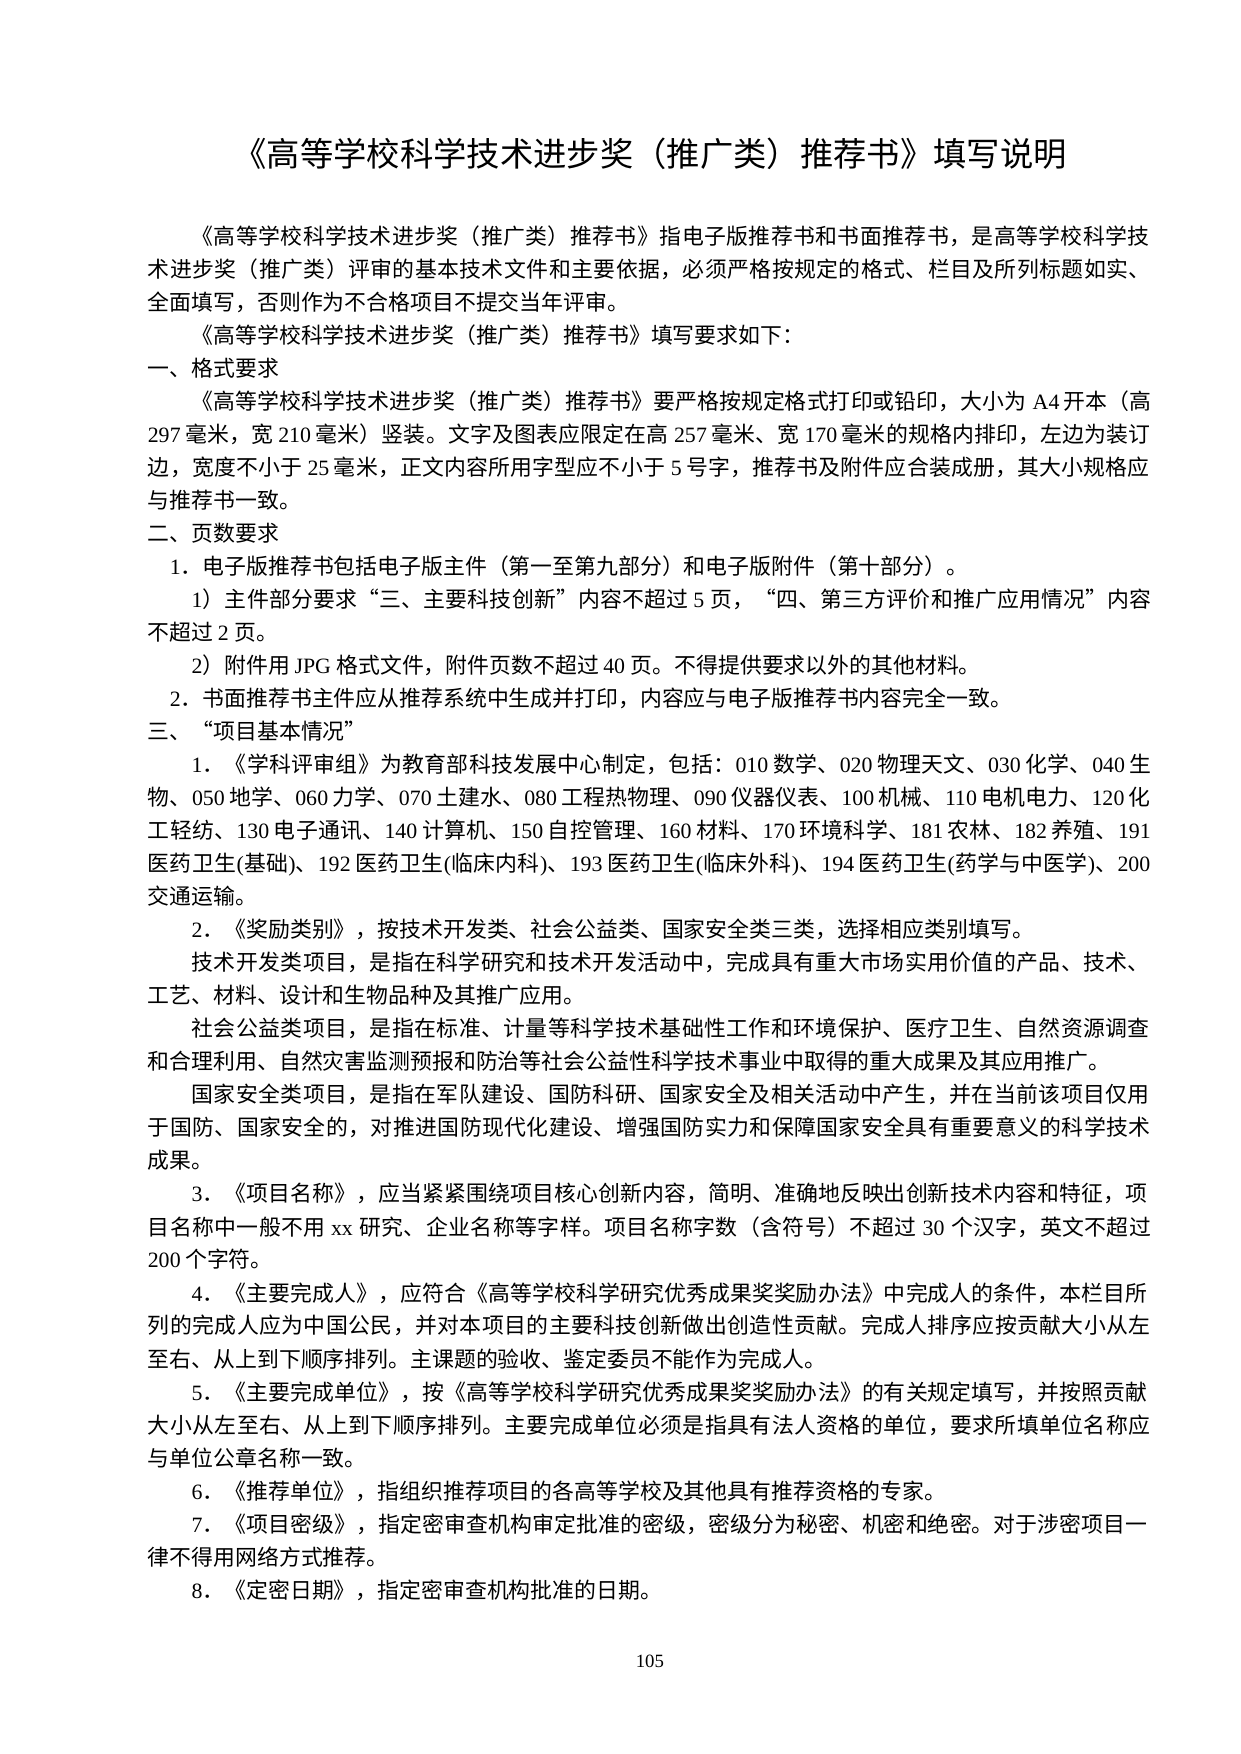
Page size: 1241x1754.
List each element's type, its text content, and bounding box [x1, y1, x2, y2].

text 二、页数要求 [148, 515, 1152, 548]
text 一、格式要求 [148, 350, 1152, 383]
text 三、“项目基本情况” [148, 713, 1152, 747]
text 《高等学校科学技术进步奖（推广类）推荐书》要严格按规定格式打印或铅印，大小为A4开本（高297毫米，宽210毫米）竖装。文字及图表应限定在高257毫米、宽170毫米的规格内排印，左边为装订边，宽度不小于25毫米，正文内容所用字型应不小于5号字，推荐书及附件应合装成册，其大小规格应与推荐书一致。 [148, 383, 1152, 515]
text 《高等学校科学技术进步奖（推广类）推荐书》填写要求如下： [148, 317, 1152, 350]
text 社会公益类项目，是指在标准、计量等科学技术基础性工作和环境保护、医疗卫生、自然资源调查和合理利用、自然灾害监测预报和防治等社会公益性科学技术事业中取得的重大成果及其应用推广。 [148, 1011, 1152, 1077]
text 6．《推荐单位》，指组织推荐项目的各高等学校及其他具有推荐资格的专家。 [148, 1473, 1152, 1506]
text 2）附件用JPG 格式文件，附件页数不超过40 页。不得提供要求以外的其他材料。 [148, 647, 1152, 681]
text 1．电子版推荐书包括电子版主件（第一至第九部分）和电子版附件（第十部分）。 [148, 548, 1152, 581]
text 2．书面推荐书主件应从推荐系统中生成并打印，内容应与电子版推荐书内容完全一致。 [148, 681, 1152, 713]
text 1．《学科评审组》为教育部科技发展中心制定，包括：010数学、020物理天文、030化学、040生物、050地学、060力学、070土建水、080工程热物理、090仪器仪表、100机械、110电机电力、120化工轻纺、130电子通讯、140计算机、150自控管理、160材料、170环境科学、181农林、182养殖、191医药卫生(基础)、192医药卫生(临床内科)、193医药卫生(临床外科)、194医药卫生(药学与中医学)、200交通运输。 [148, 747, 1152, 912]
text 7．《项目密级》，指定密审查机构审定批准的密级，密级分为秘密、机密和绝密。对于涉密项目一律不得用网络方式推荐。 [148, 1506, 1152, 1572]
text 4．《主要完成人》，应符合《高等学校科学研究优秀成果奖奖励办法》中完成人的条件，本栏目所列的完成人应为中国公民，并对本项目的主要科技创新做出创造性贡献。完成人排序应按贡献大小从左至右、从上到下顺序排列。主课题的验收、鉴定委员不能作为完成人。 [148, 1275, 1152, 1374]
text 1）主件部分要求“三、主要科技创新”内容不超过5 页，“四、第三方评价和推广应用情况”内容不超过2 页。 [148, 581, 1152, 647]
text 8．《定密日期》，指定密审查机构批准的日期。 [148, 1572, 1152, 1605]
text 国家安全类项目，是指在军队建设、国防科研、国家安全及相关活动中产生，并在当前该项目仅用于国防、国家安全的，对推进国防现代化建设、增强国防实力和保障国家安全具有重要意义的科学技术成果。 [148, 1077, 1152, 1176]
text 《高等学校科学技术进步奖（推广类）推荐书》指电子版推荐书和书面推荐书，是高等学校科学技术进步奖（推广类）评审的基本技术文件和主要依据，必须严格按规定的格式、栏目及所列标题如实、全面填写，否则作为不合格项目不提交当年评审。 [148, 218, 1152, 317]
text 5．《主要完成单位》，按《高等学校科学研究优秀成果奖奖励办法》的有关规定填写，并按照贡献大小从左至右、从上到下顺序排列。主要完成单位必须是指具有法人资格的单位，要求所填单位名称应与单位公章名称一致。 [148, 1374, 1152, 1473]
text 3．《项目名称》，应当紧紧围绕项目核心创新内容，简明、准确地反映出创新技术内容和特征，项目名称中一般不用xx 研究、企业名称等字样。项目名称字数（含符号）不超过30 个汉字，英文不超过200个字符。 [148, 1176, 1152, 1275]
text 《高等学校科学技术进步奖（推广类）推荐书》填写说明 [148, 119, 1152, 185]
text 2．《奖励类别》，按技术开发类、社会公益类、国家安全类三类，选择相应类别填写。 [148, 912, 1152, 945]
text 技术开发类项目，是指在科学研究和技术开发活动中，完成具有重大市场实用价值的产品、技术、工艺、材料、设计和生物品种及其推广应用。 [148, 945, 1152, 1011]
